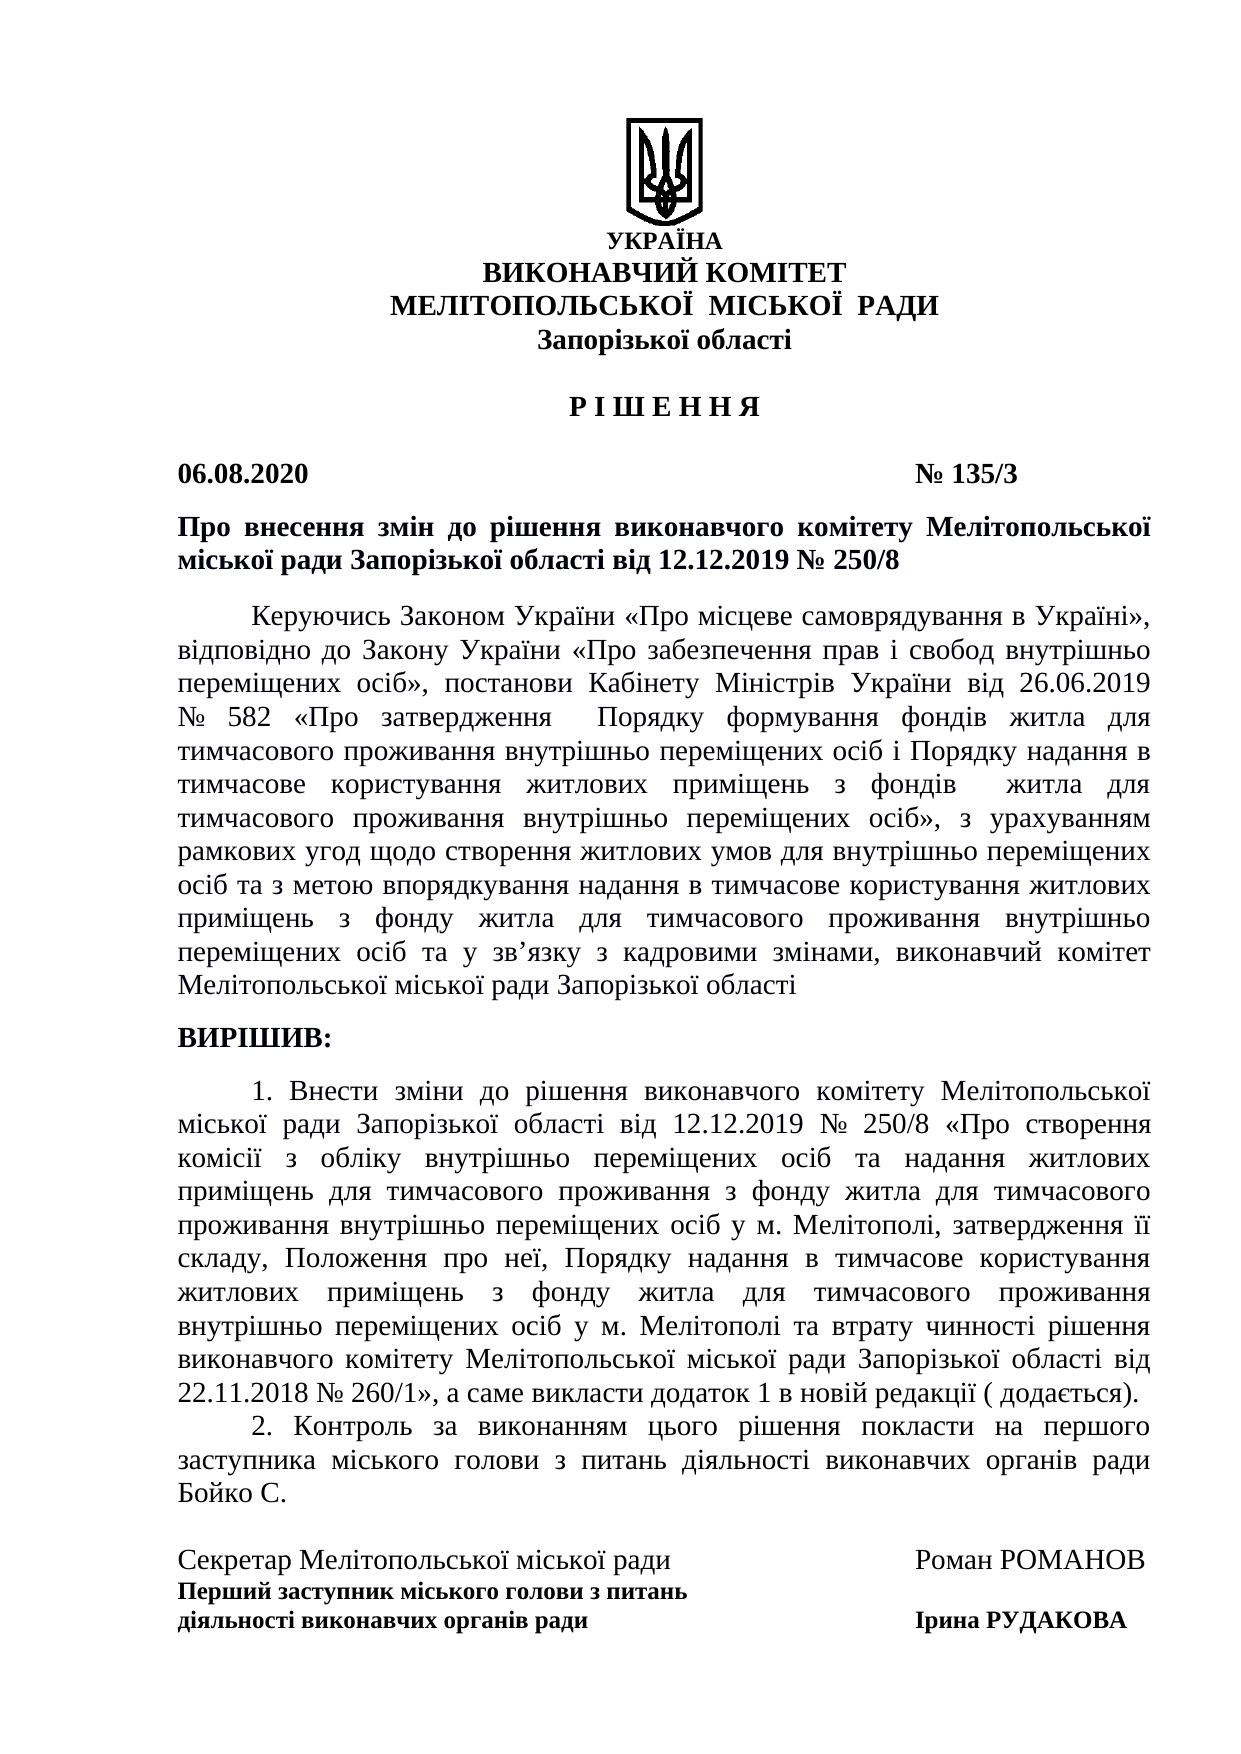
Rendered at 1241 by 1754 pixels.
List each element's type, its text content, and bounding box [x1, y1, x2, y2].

subtitle МЕЛІТОПОЛЬСЬКОЇ МІСЬКОЇ РАДИ [177, 288, 1152, 322]
text ВИРІШИВ: [177, 1020, 1152, 1054]
text Секретар Мелітопольської міської ради Роман РОМАНОВ [177, 1542, 1152, 1576]
subtitle УКРАЇНА [177, 226, 1152, 255]
text Перший заступник міського голови з питань [177, 1576, 1152, 1605]
text 2. Контроль за виконанням цього рішення покласти на першого заступника міського голови з питань діяльності виконавчих органів ради Бойко С. [177, 1408, 1152, 1509]
subtitle ВИКОНАВЧИЙ КОМІТЕТ [177, 255, 1152, 288]
text Р І Ш Е Н Н Я [177, 389, 1152, 422]
text діяльності виконавчих органів ради Ірина РУДАКОВА [177, 1605, 1152, 1633]
subtitle Запорізької області [177, 322, 1152, 355]
text Про внесення змін до рішення виконавчого комітету Мелітопольської міської ради Запорізької області від 12.12.2019 № 250/8 [177, 509, 1152, 576]
picture [626, 118, 703, 226]
text Керуючись Законом України «Про місцеве самоврядування в Україні», відповідно до Закону України «Про забезпечення прав і свобод внутрішньо переміщених осіб», постанови Кабінету Міністрів України від 26.06.2019 № 582 «Про затвердження Порядку формування фондів житла для тимчасового проживання внутрішньо переміщених осіб і Порядку надання в тимчасове користування житлових приміщень з фондів житла для тимчасового проживання внутрішньо переміщених осіб», з урахуванням рамкових угод щодо створення житлових умов для внутрішньо переміщених осіб та з метою впорядкування надання в тимчасове користування житлових приміщень з фонду житла для тимчасового проживання внутрішньо переміщених осіб та у зв’язку з кадровими змінами, виконавчий комітет Мелітопольської міської ради Запорізької області [177, 598, 1152, 1001]
text 1. Внести зміни до рішення виконавчого комітету Мелітопольської міської ради Запорізької області від 12.12.2019 № 250/8 «Про створення комісії з обліку внутрішньо переміщених осіб та надання житлових приміщень для тимчасового проживання з фонду житла для тимчасового проживання внутрішньо переміщених осіб у м. Мелітополі, затвердження її складу, Положення про неї, Порядку надання в тимчасове користування житлових приміщень з фонду житла для тимчасового проживання внутрішньо переміщених осіб у м. Мелітополі та втрату чинності рішення виконавчого комітету Мелітопольської міської ради Запорізької області від 22.11.2018 № 260/1», а саме викласти додаток 1 в новій редакції ( додається). [177, 1073, 1152, 1408]
text 06.08.2020 № 135/3 [177, 456, 1152, 489]
